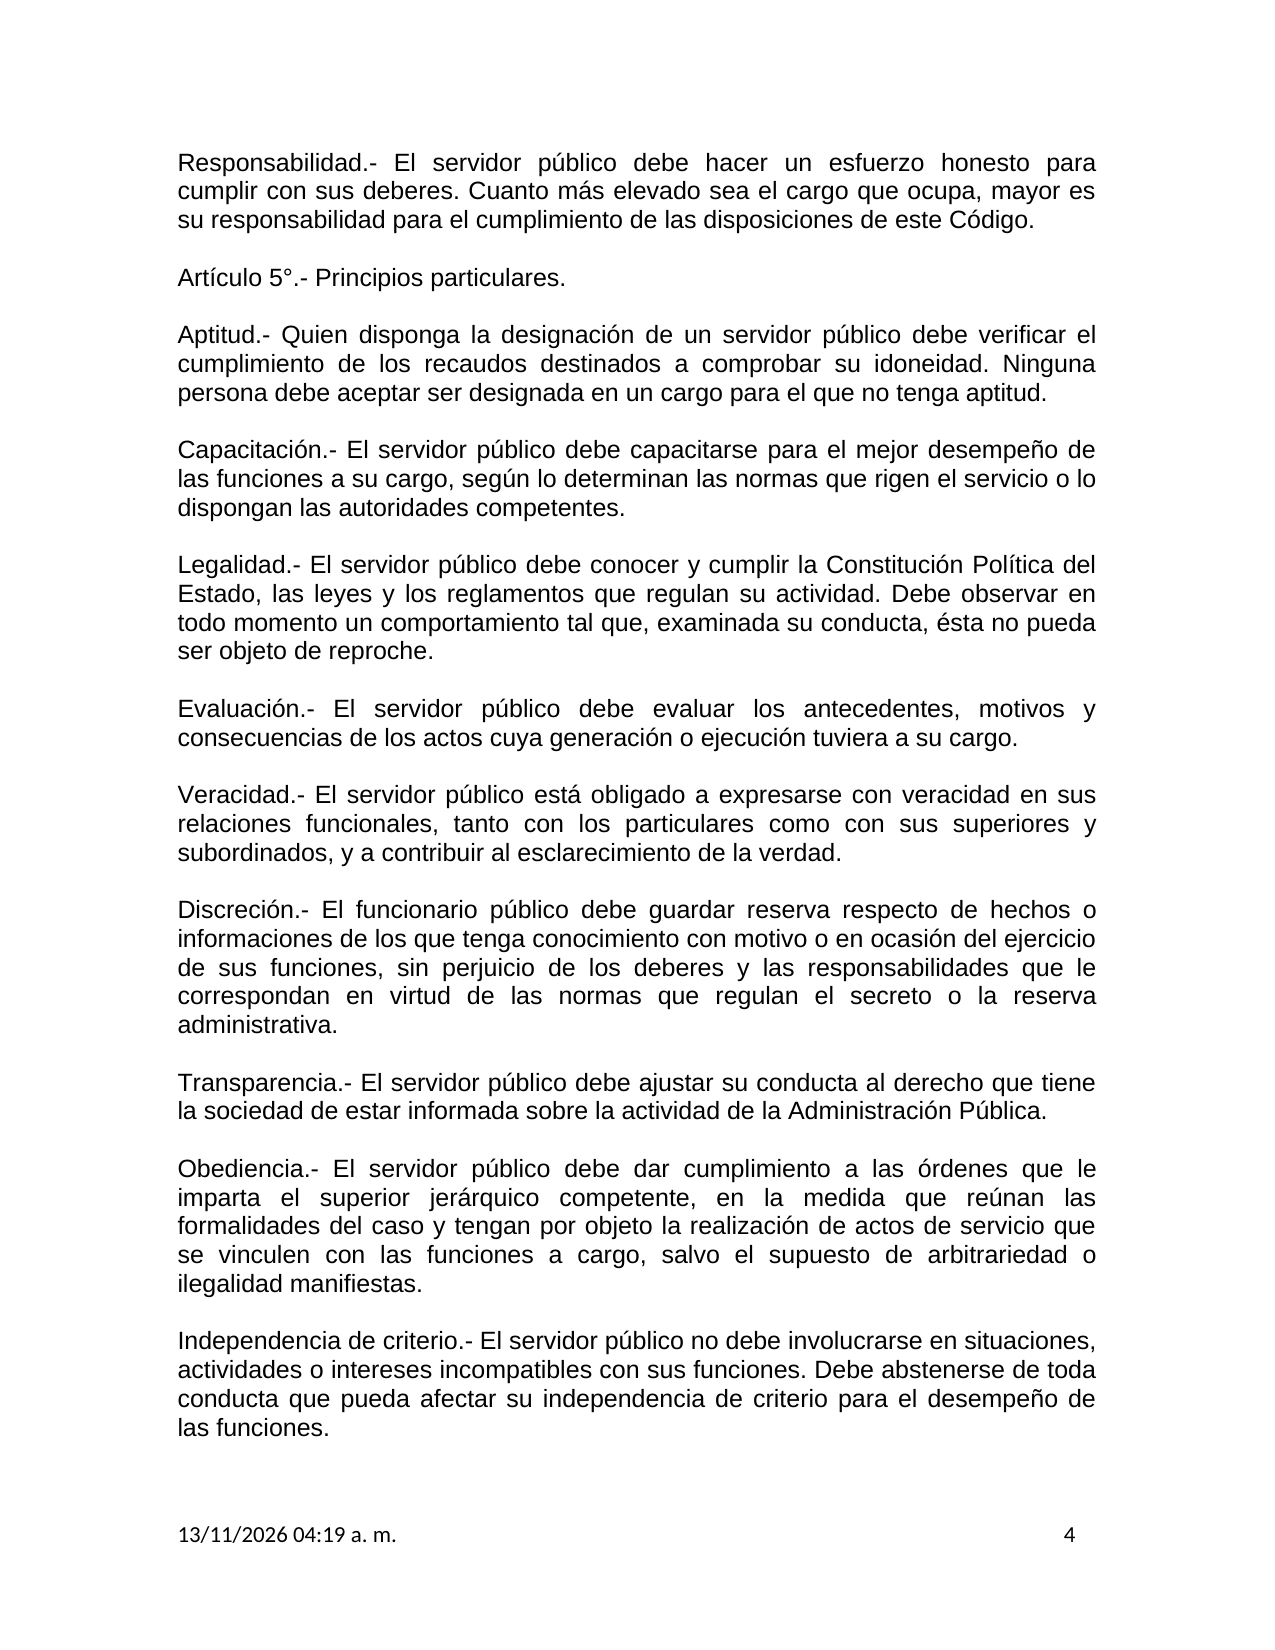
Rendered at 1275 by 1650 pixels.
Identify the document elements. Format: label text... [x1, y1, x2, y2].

text Aptitud.- Quien disponga la designación de un servidor público debe verificar el cumplimiento de los recaudos destinados a comprobar su idoneidad. Ninguna persona debe aceptar ser designada en un cargo para el que no tenga aptitud. [177, 320, 1098, 406]
text Evaluación.- El servidor público debe evaluar los antecedentes, motivos y consecuencias de los actos cuya generación o ejecución tuviera a su cargo. [177, 694, 1098, 751]
text Artículo 5°.- Principios particulares. [177, 263, 1098, 291]
text Capacitación.- El servidor público debe capacitarse para el mejor desempeño de las funciones a su cargo, según lo determinan las normas que rigen el servicio o lo dispongan las autoridades competentes. [177, 435, 1098, 521]
text Transparencia.- El servidor público debe ajustar su conducta al derecho que tiene la sociedad de estar informada sobre la actividad de la Administración Pública. [177, 1068, 1098, 1125]
text Legalidad.- El servidor público debe conocer y cumplir la Constitución Política del Estado, las leyes y los reglamentos que regulan su actividad. Debe observar en todo momento un comportamiento tal que, examinada su conducta, ésta no pueda ser objeto de reproche. [177, 550, 1098, 665]
text Discreción.- El funcionario público debe guardar reserva respecto de hechos o informaciones de los que tenga conocimiento con motivo o en ocasión del ejercicio de sus funciones, sin perjuicio de los deberes y las responsabilidades que le correspondan en virtud de las normas que regulan el secreto o la reserva administrativa. [177, 895, 1098, 1039]
text Veracidad.- El servidor público está obligado a expresarse con veracidad en sus relaciones funcionales, tanto con los particulares como con sus superiores y subordinados, y a contribuir al esclarecimiento de la verdad. [177, 780, 1098, 866]
text Responsabilidad.- El servidor público debe hacer un esfuerzo honesto para cumplir con sus deberes. Cuanto más elevado sea el cargo que ocupa, mayor es su responsabilidad para el cumplimiento de las disposiciones de este Código. [177, 148, 1098, 234]
text Independencia de criterio.- El servidor público no debe involucrarse en situaciones, actividades o intereses incompatibles con sus funciones. Debe abstenerse de toda conducta que pueda afectar su independencia de criterio para el desempeño de las funciones. [177, 1326, 1098, 1441]
text Obediencia.- El servidor público debe dar cumplimiento a las órdenes que le imparta el superior jerárquico competente, en la medida que reúnan las formalidades del caso y tengan por objeto la realización de actos de servicio que se vinculen con las funciones a cargo, salvo el supuesto de arbitrariedad o ilegalidad manifiestas. [177, 1154, 1098, 1298]
